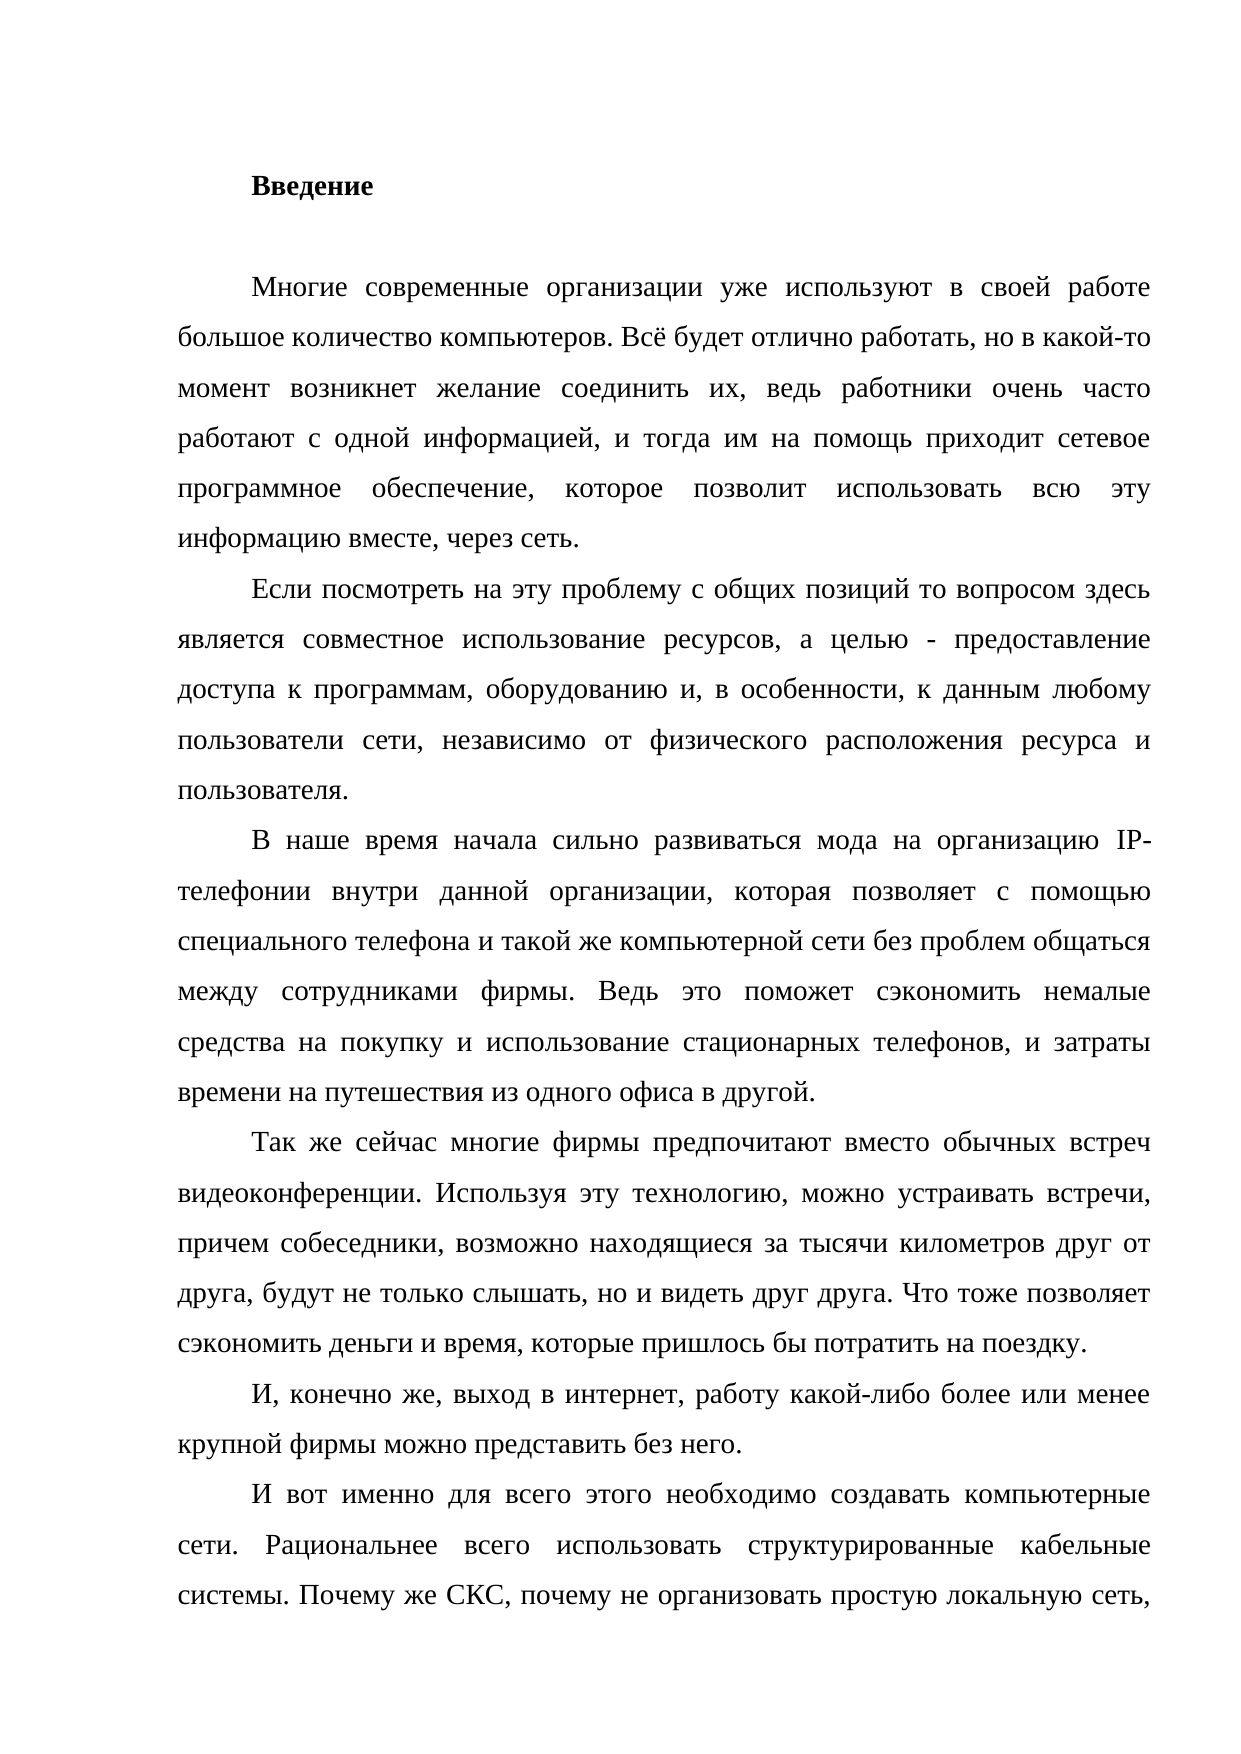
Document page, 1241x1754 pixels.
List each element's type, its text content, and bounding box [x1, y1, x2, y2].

text В наше время начала сильно развиваться мода на организацию IP-телефонии внутри данной организации, которая позволяет с помощью специального телефона и такой же компьютерной сети без проблем общаться между сотрудниками фирмы. Ведь это поможет сэкономить немалые средства на покупку и использование стационарных телефонов, и затраты времени на путешествия из одного офиса в другой. [177, 822, 1152, 1108]
text Введение [177, 168, 1152, 202]
text И, конечно же, выход в интернет, работу какой-либо более или менее крупной фирмы можно представить без него. [177, 1376, 1152, 1460]
text Если посмотреть на эту проблему с общих позиций то вопросом здесь является совместное использование ресурсов, а целью - предоставление доступа к программам, оборудованию и, в особенности, к данным любому пользователи сети, независимо от физического расположения ресурса и пользователя. [177, 571, 1152, 806]
text Так же сейчас многие фирмы предпочитают вместо обычных встреч видеоконференции. Используя эту технологию, можно устраивать встречи, причем собеседники, возможно находящиеся за тысячи километров друг от друга, будут не только слышать, но и видеть друг друга. Что тоже позволяет сэкономить деньги и время, которые пришлось бы потратить на поездку. [177, 1124, 1152, 1359]
text Многие современные организации уже используют в своей работе большое количество компьютеров. Всё будет отлично работать, но в какой-то момент возникнет желание соединить их, ведь работники очень часто работают с одной информацией, и тогда им на помощь приходит сетевое программное обеспечение, которое позволит использовать всю эту информацию вместе, через сеть. [177, 269, 1152, 554]
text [177, 1477, 1152, 1611]
